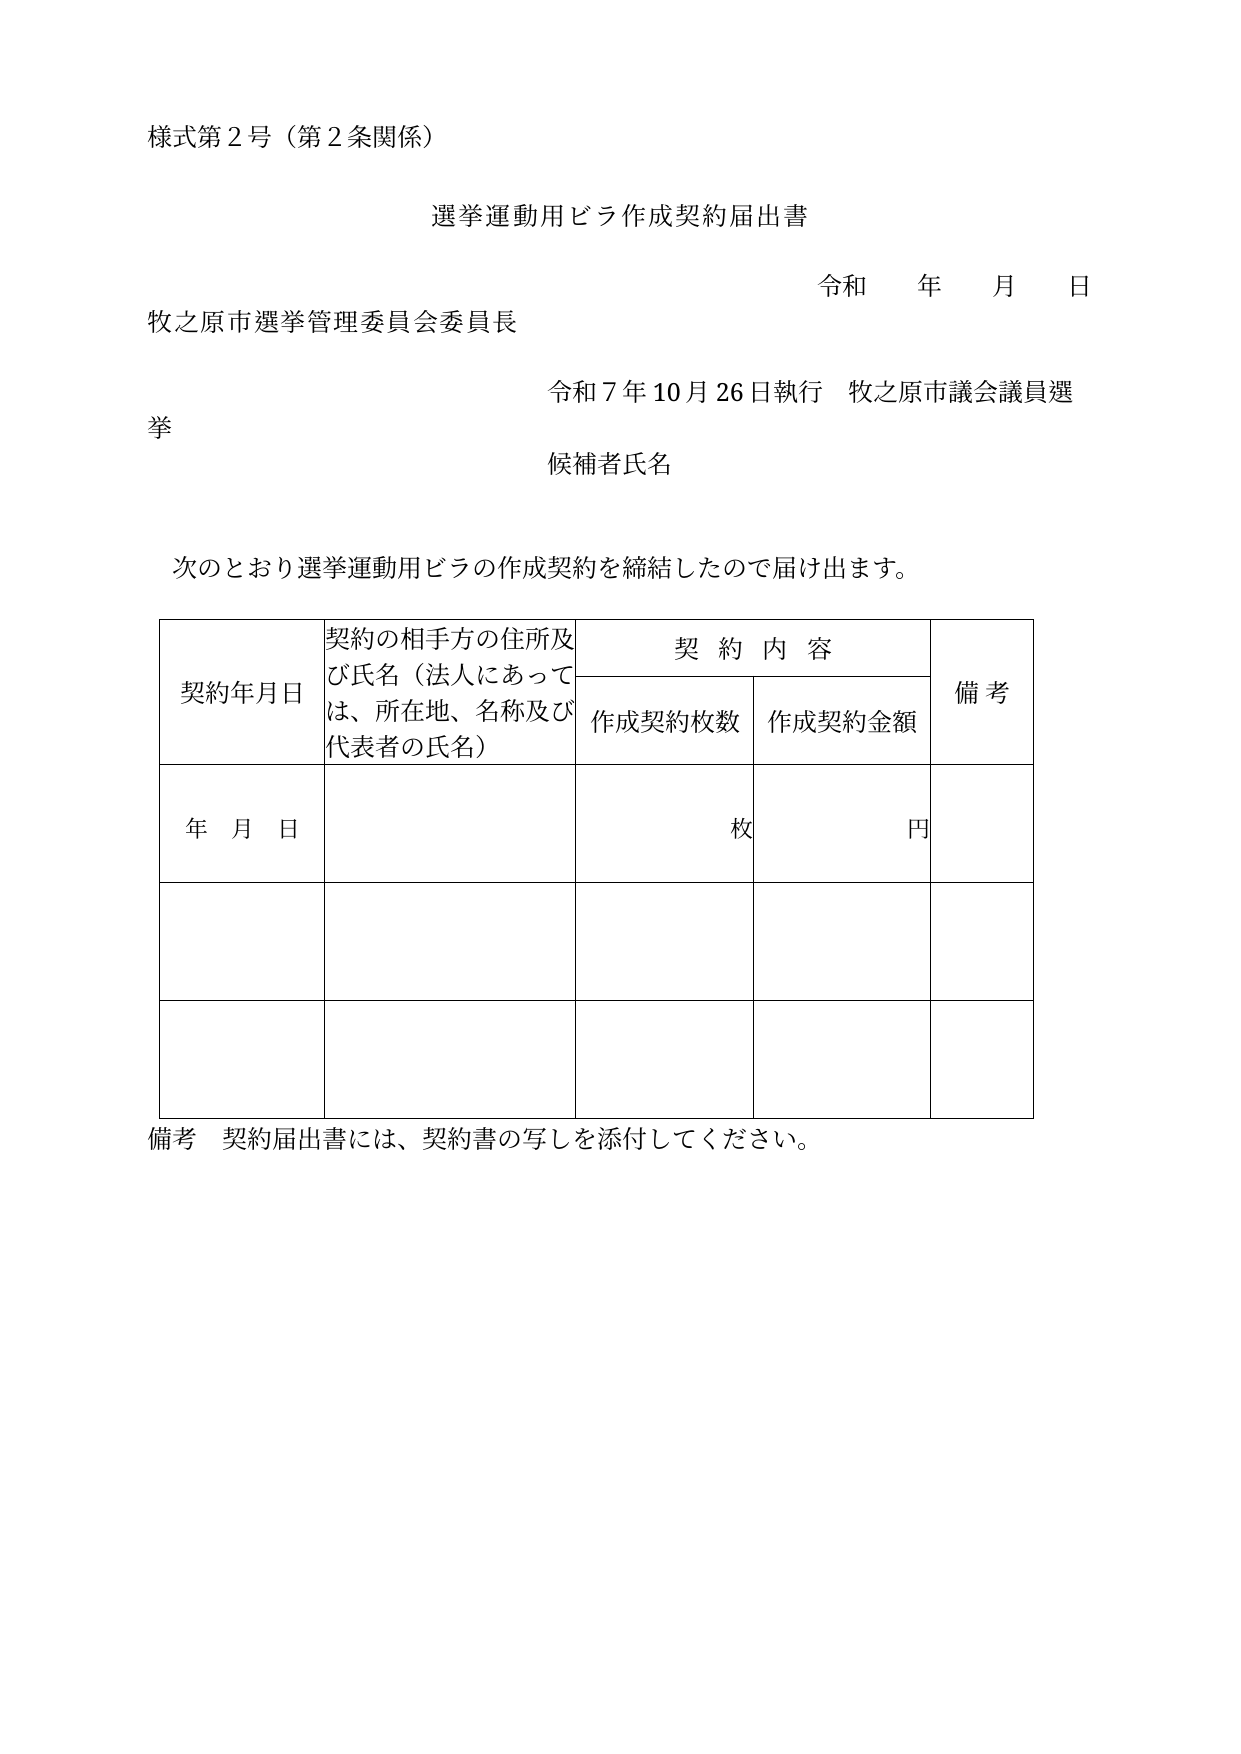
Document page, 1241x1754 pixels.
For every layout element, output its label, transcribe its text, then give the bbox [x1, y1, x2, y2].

table_cell [931, 883, 1033, 1000]
table_cell 枚 [576, 765, 753, 882]
text 次のとおり選挙運動用ビラの作成契約を締結したので届け出ます。 [148, 549, 1092, 585]
text 令和 年 月 日 [148, 267, 1092, 303]
table_cell [931, 1001, 1033, 1118]
text 牧之原市選挙管理委員会委員長 [148, 303, 1092, 339]
table_cell [325, 765, 575, 882]
table_cell [754, 883, 930, 1000]
table_cell 円 [754, 765, 930, 882]
table_cell [325, 1001, 575, 1118]
table_header 契 約 内 容 [576, 620, 930, 676]
text 様式第２号（第２条関係） [148, 118, 1092, 163]
table_header 契約の相手方の住所及び氏名（法人にあっては、所在地、名称及び代表者の氏名） [325, 620, 575, 764]
text 令和７年10月26日執行 牧之原市議会議員選挙 [148, 373, 1092, 445]
text 候補者氏名 [148, 445, 1092, 481]
table_cell [160, 883, 324, 1000]
table_cell 年 月 日 [160, 765, 324, 882]
table_cell 作成契約枚数 [576, 677, 753, 764]
table_cell [576, 1001, 753, 1118]
table_cell [160, 1001, 324, 1118]
table_cell [325, 883, 575, 1000]
table_cell [754, 1001, 930, 1118]
table_header 備 考 [931, 620, 1033, 764]
table_cell 作成契約金額 [754, 677, 930, 764]
table_header 契約年月日 [160, 620, 324, 764]
table_cell [576, 883, 753, 1000]
text 備考 契約届出書には、契約書の写しを添付してください。 [148, 1119, 1092, 1155]
table_cell [931, 765, 1033, 882]
text 選挙運動用ビラ作成契約届出書 [148, 197, 1092, 233]
